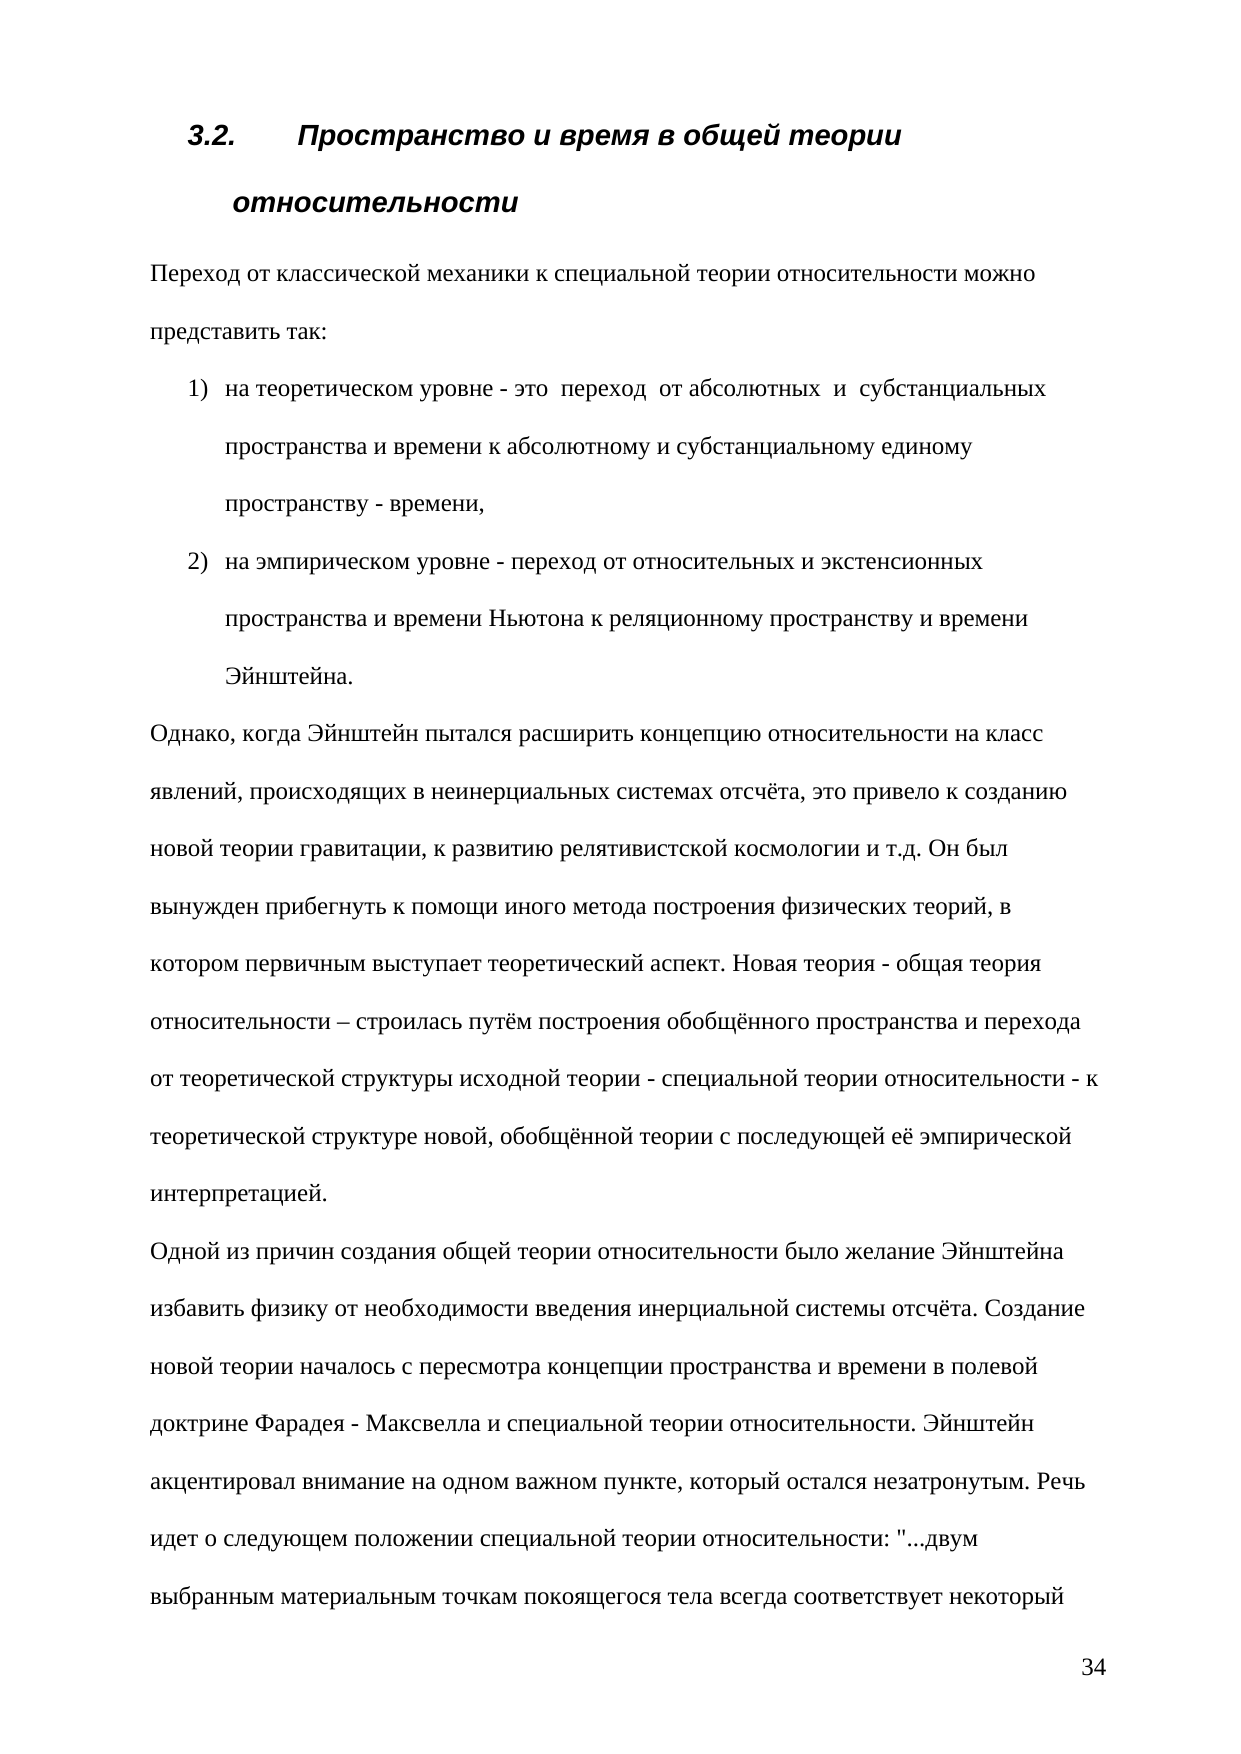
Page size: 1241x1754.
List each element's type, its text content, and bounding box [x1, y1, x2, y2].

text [150, 1236, 1106, 1610]
subtitle Пространство и время в общей теории относительности [187, 118, 1106, 219]
text Однако, когда Эйнштейн пытался расширить концепцию относительности на класс явлений, происходящих в неинерциальных системах отсчёта, это привело к созданию новой теории гравитации, к развитию релятивистской космологии и т.д. Он был вынужден прибегнуть к помощи иного метода построения физических теорий, в котором первичным выступает теоретический аспект. Новая теория - общая теория относительности – строилась путём построения обобщённого пространства и перехода от теоретической структуры исходной теории - специальной теории относительности - к теоретической структуре новой, обобщённой теории с последующей её эмпирической интерпретацией. [150, 718, 1106, 1207]
list на эмпирическом уровне - переход от относительных и экстенсионных пространства и времени Ньютона к реляционному пространству и времени Эйнштейна. [187, 546, 1106, 690]
text Переход от классической механики к специальной теории относительности можно представить так: [150, 258, 1106, 345]
list на теоретическом уровне - это переход от абсолютных и субстанциальных пространства и времени к абсолютному и субстанциальному единому пространству - времени, [187, 373, 1106, 517]
